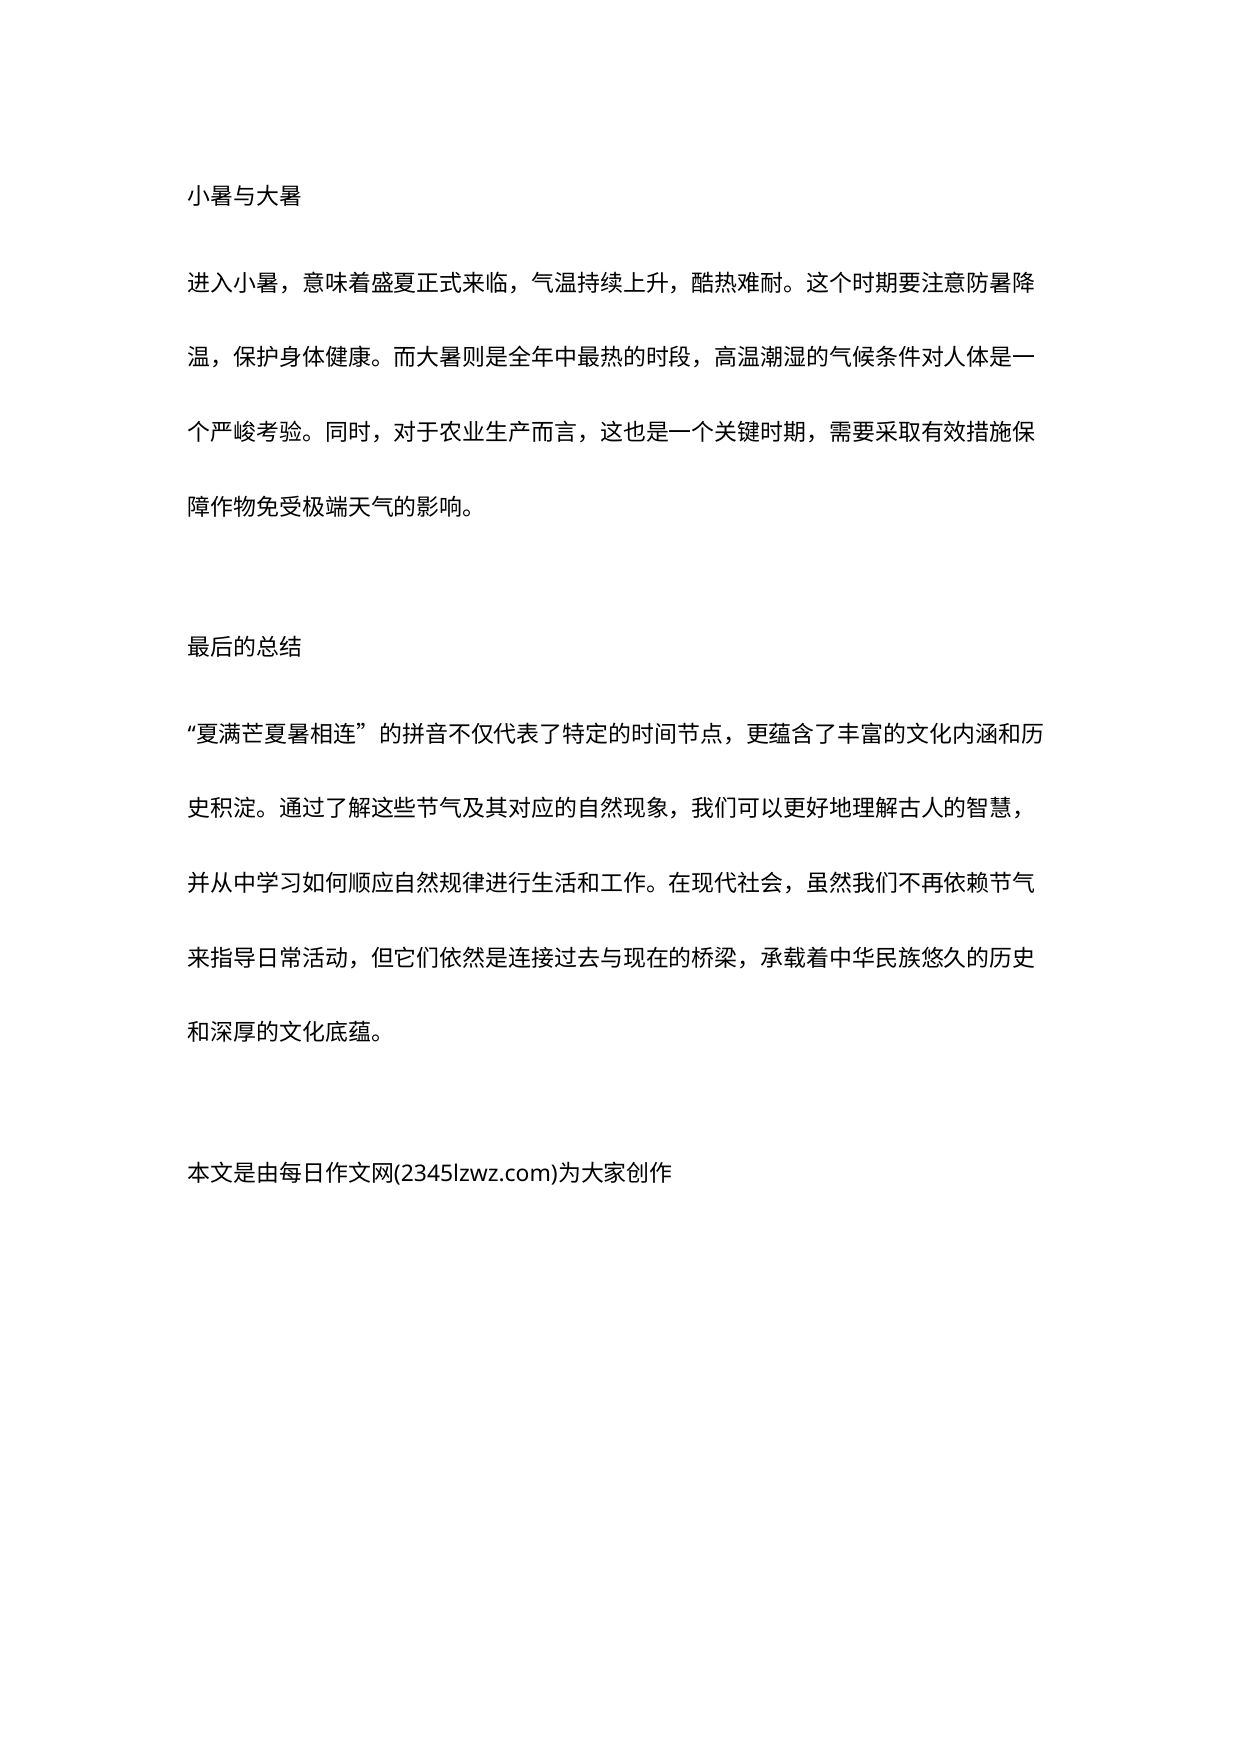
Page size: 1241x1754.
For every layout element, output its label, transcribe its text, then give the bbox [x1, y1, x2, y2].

text “夏满芒夏暑相连”的拼音不仅代表了特定的时间节点，更蕴含了丰富的文化内涵和历史积淀。通过了解这些节气及其对应的自然现象，我们可以更好地理解古人的智慧，并从中学习如何顺应自然规律进行生活和工作。在现代社会，虽然我们不再依赖节气来指导日常活动，但它们依然是连接过去与现在的桥梁，承载着中华民族悠久的历史和深厚的文化底蕴。 [187, 699, 1053, 1063]
text 本文是由每日作文网(2345lzwz.com)为大家创作 [187, 1139, 1053, 1204]
text 小暑与大暑 [187, 162, 1053, 227]
text 最后的总结 [187, 613, 1053, 678]
text 进入小暑，意味着盛夏正式来临，气温持续上升，酷热难耐。这个时期要注意防暑降温，保护身体健康。而大暑则是全年中最热的时段，高温潮湿的气候条件对人体是一个严峻考验。同时，对于农业生产而言，这也是一个关键时期，需要采取有效措施保障作物免受极端天气的影响。 [187, 248, 1053, 538]
